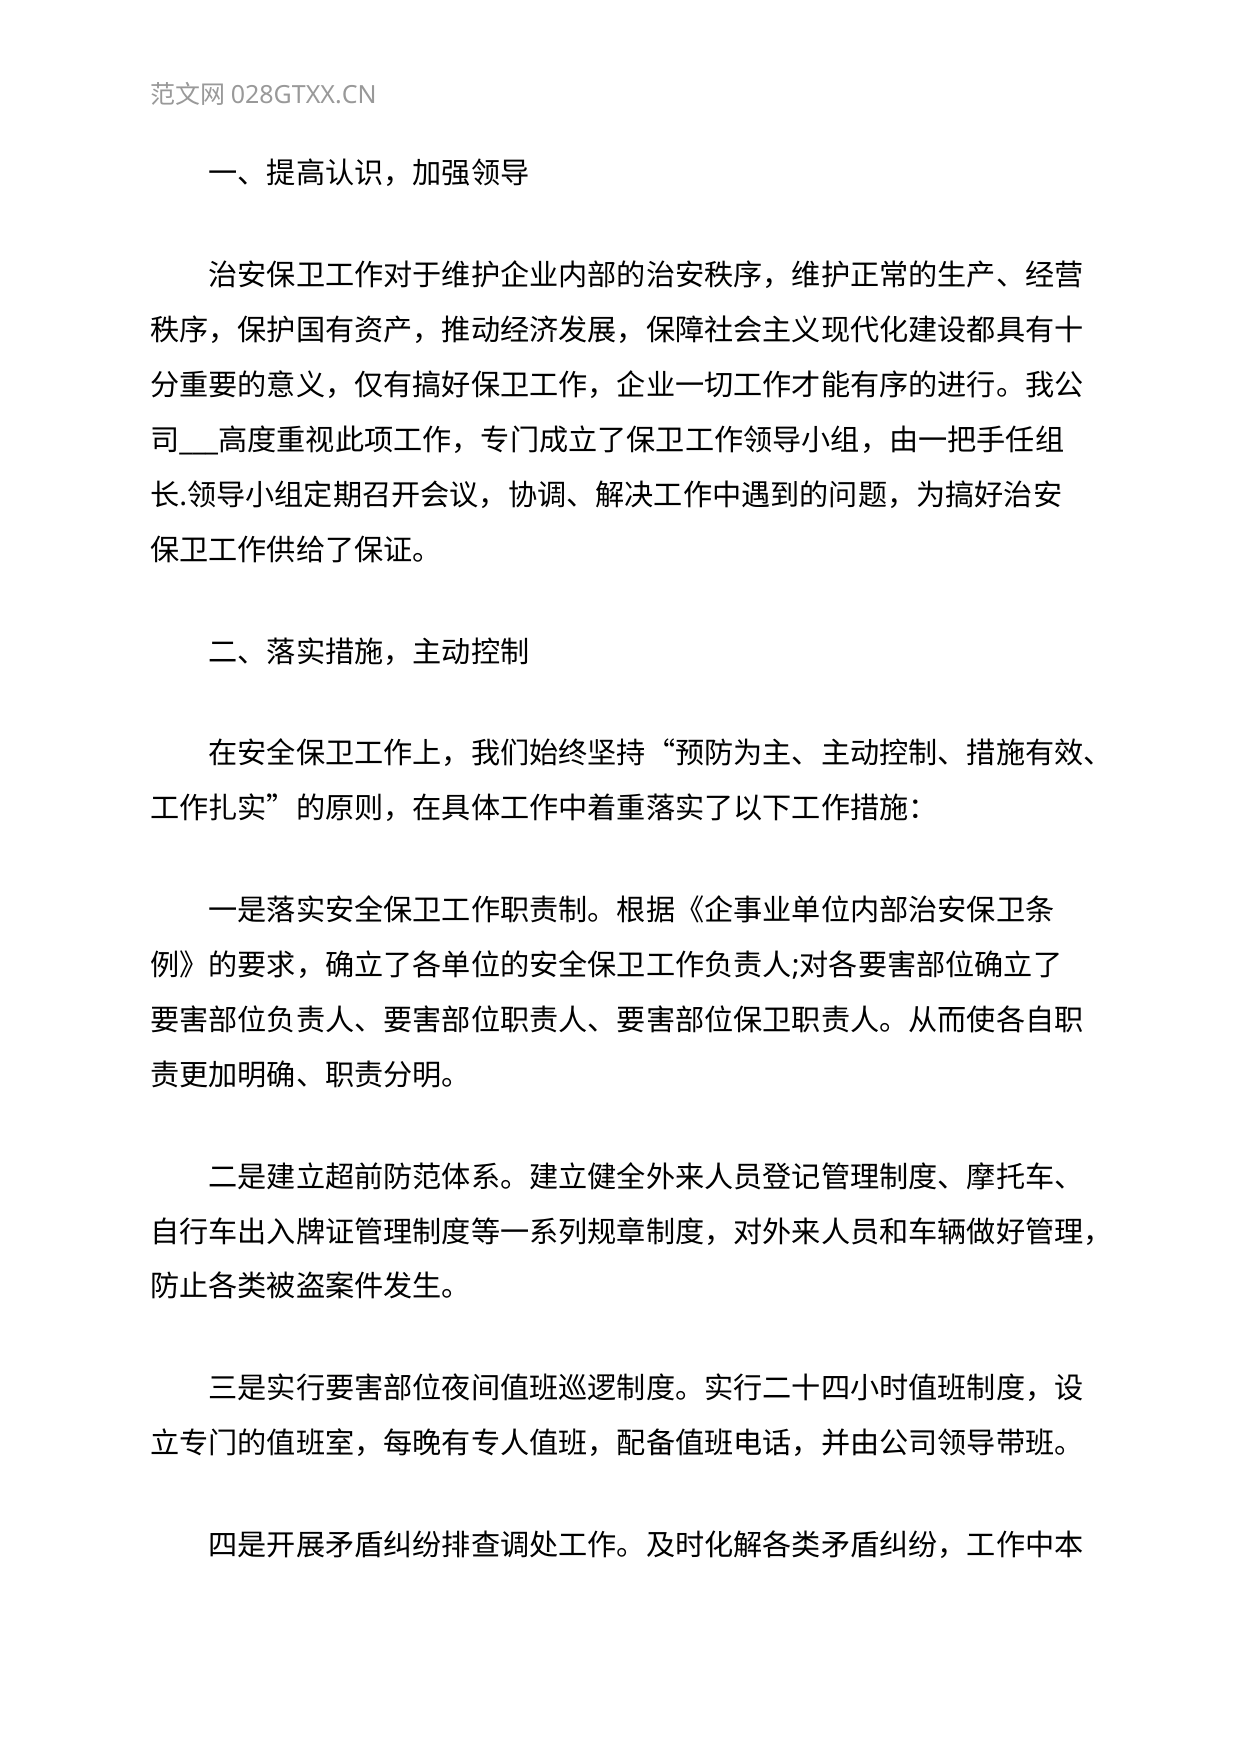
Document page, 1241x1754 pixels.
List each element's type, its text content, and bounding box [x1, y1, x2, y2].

text 二是建立超前防范体系。建立健全外来人员登记管理制度、摩托车、自行车出入牌证管理制度等一系列规章制度，对外来人员和车辆做好管理，防止各类被盗案件发生。 [150, 1153, 1090, 1305]
text 一、提高认识，加强领导 [150, 150, 1090, 192]
text 一是落实安全保卫工作职责制。根据《企事业单位内部治安保卫条例》的要求，确立了各单位的安全保卫工作负责人;对各要害部位确立了要害部位负责人、要害部位职责人、要害部位保卫职责人。从而使各自职责更加明确、职责分明。 [150, 887, 1090, 1094]
text 在安全保卫工作上，我们始终坚持“预防为主、主动控制、措施有效、工作扎实”的原则，在具体工作中着重落实了以下工作措施： [150, 730, 1090, 827]
text 三是实行要害部位夜间值班巡逻制度。实行二十四小时值班制度，设立专门的值班室，每晚有专人值班，配备值班电话，并由公司领导带班。 [150, 1365, 1090, 1462]
text 治安保卫工作对于维护企业内部的治安秩序，维护正常的生产、经营秩序，保护国有资产，推动经济发展，保障社会主义现代化建设都具有十分重要的意义，仅有搞好保卫工作，企业一切工作才能有序的进行。我公司___高度重视此项工作，专门成立了保卫工作领导小组，由一把手任组长.领导小组定期召开会议，协调、解决工作中遇到的问题，为搞好治安保卫工作供给了保证。 [150, 252, 1090, 569]
text 二、落实措施，主动控制 [150, 628, 1090, 671]
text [150, 1521, 1090, 1564]
